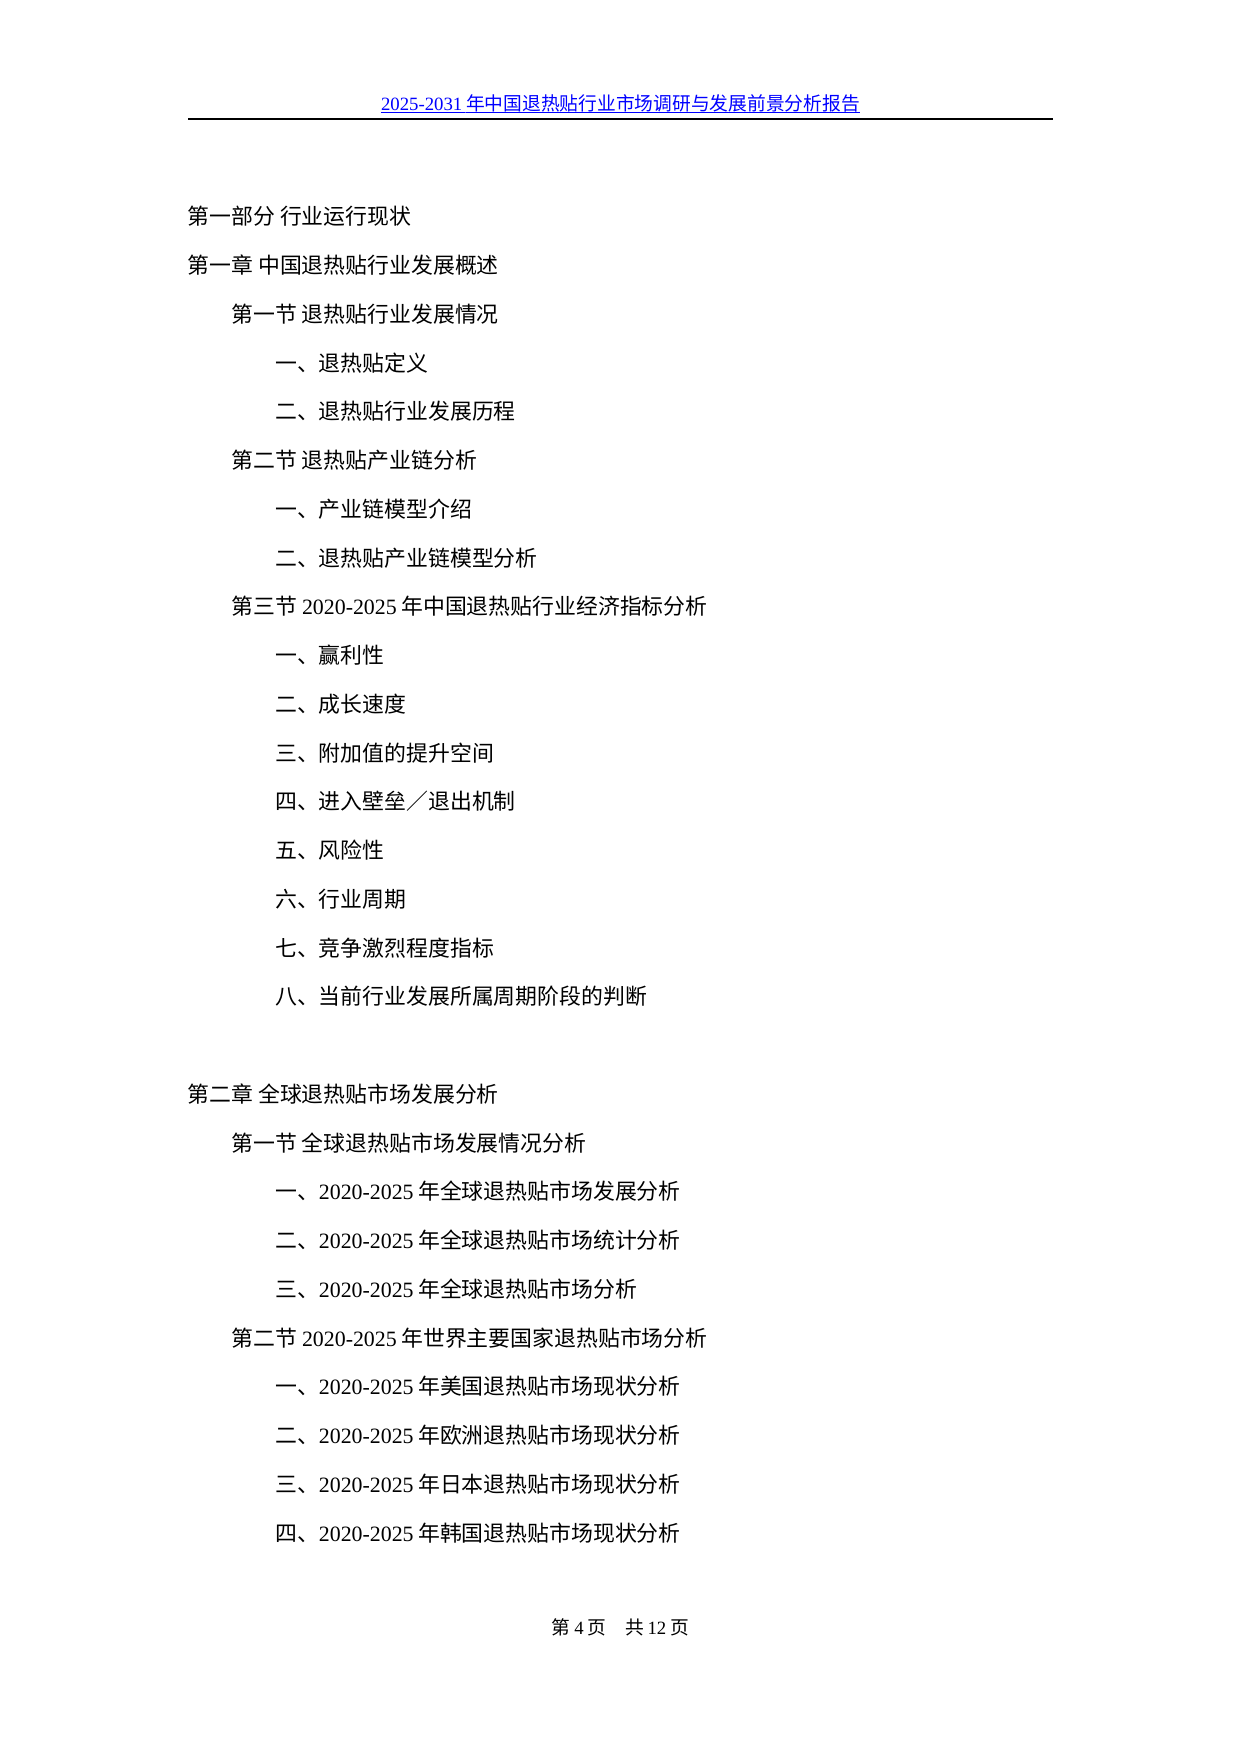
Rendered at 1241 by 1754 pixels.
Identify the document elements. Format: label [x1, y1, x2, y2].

text [187, 150, 1053, 1548]
